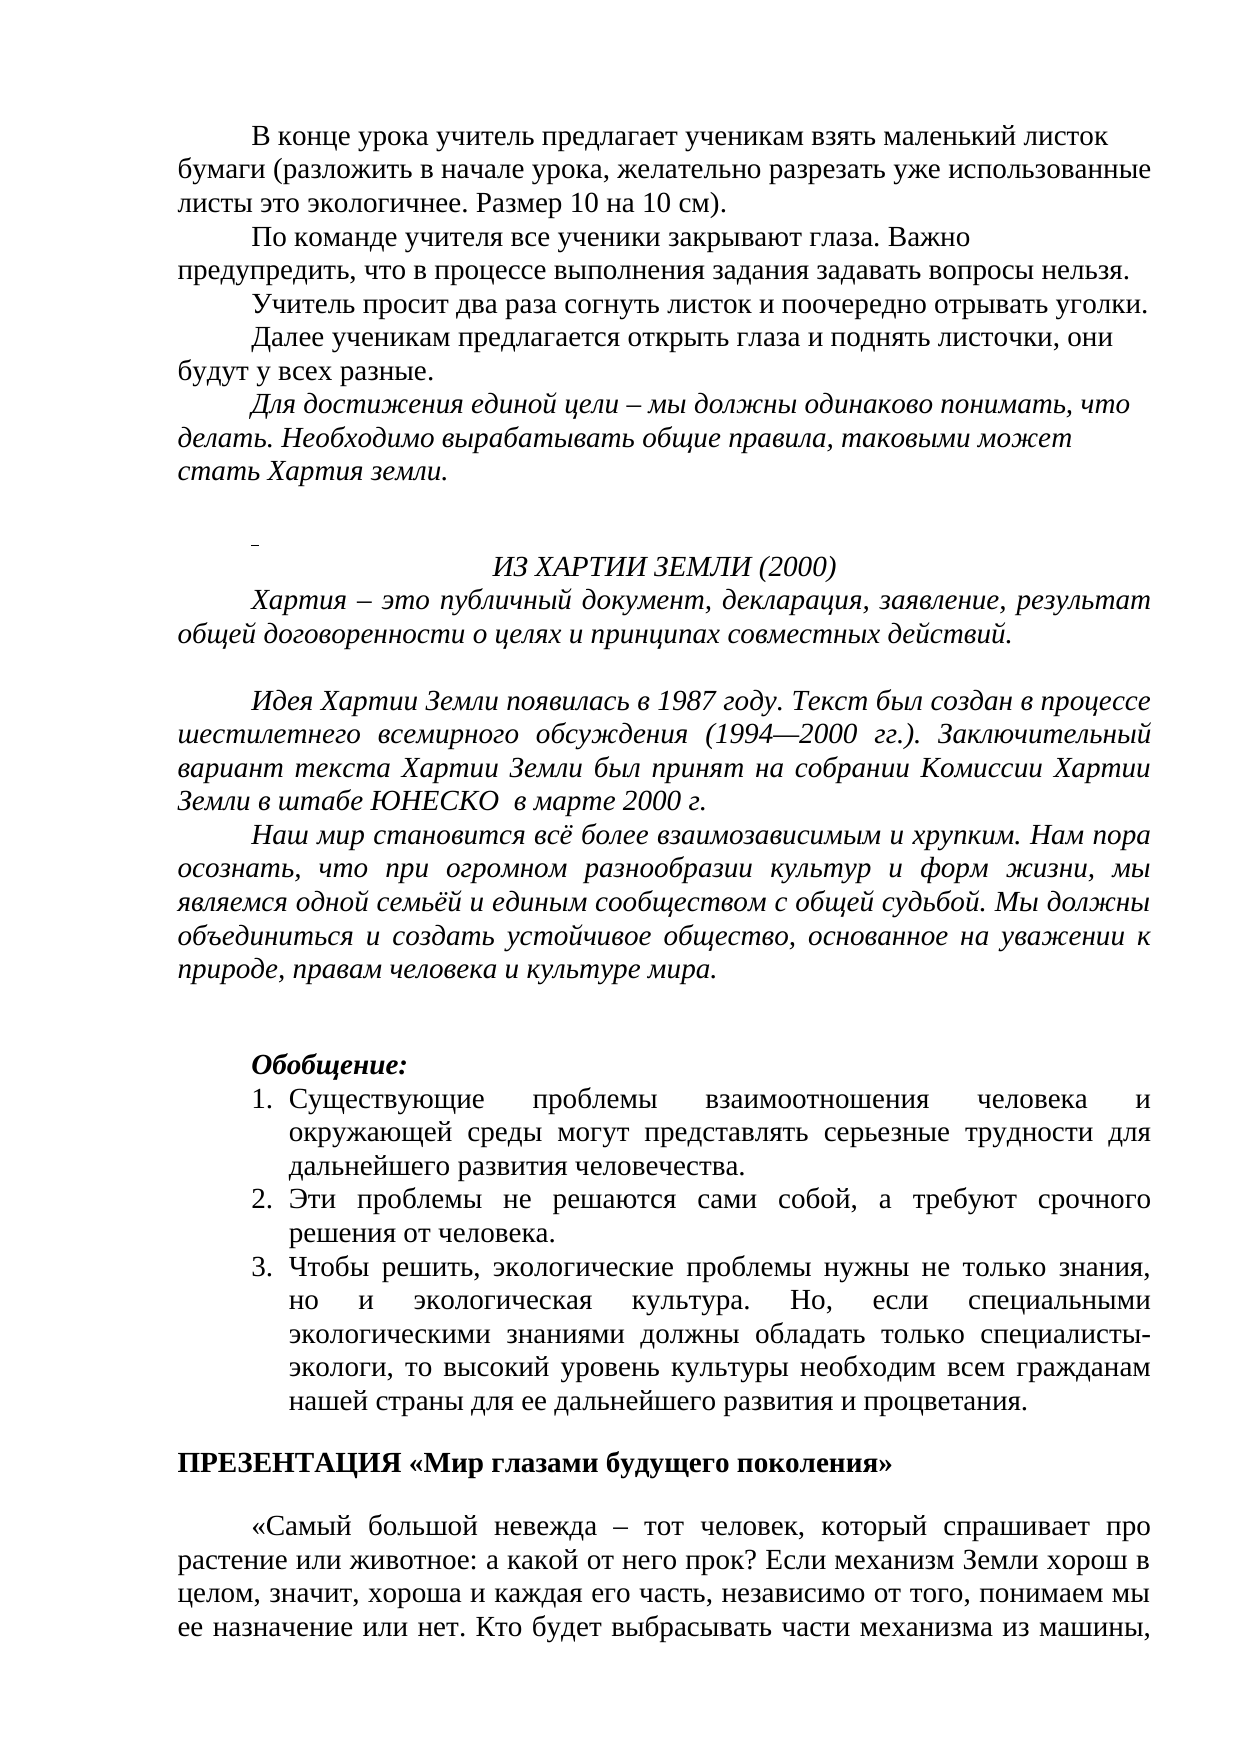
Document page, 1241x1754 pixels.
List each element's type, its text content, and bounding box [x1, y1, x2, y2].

text В конце урока учитель предлагает ученикам взять маленький листок бумаги (разложить в начале урока, желательно разрезать уже использованные листы это экологичнее. Размер 10 на 10 см). [177, 118, 1152, 219]
text ПРЕЗЕНТАЦИЯ «Мир глазами будущего поколения» [177, 1446, 1152, 1479]
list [177, 1508, 1152, 1642]
text Далее ученикам предлагается открыть глаза и поднять листочки, они будут у всех разные. [177, 319, 1152, 386]
list Существующие проблемы взаимоотношения человека и окружающей среды могут представлять серьезные трудности для дальнейшего развития человечества. [251, 1081, 1152, 1182]
list Чтобы решить, экологические проблемы нужны не только знания, но и экологическая культура. Но, если специальными экологическими знаниями должны обладать только специалисты-экологи, то высокий уровень культуры необходим всем гражданам нашей страны для ее дальнейшего развития и процветания. [251, 1249, 1152, 1416]
text По команде учителя все ученики закрывают глаза. Важно предупредить, что в процессе выполнения задания задавать вопросы нельзя. [177, 219, 1152, 286]
list Обобщение: [177, 1047, 1152, 1081]
text ИЗ ХАРТИИ ЗЕМЛИ (2000) [177, 549, 1152, 582]
text Наш мир становится всё более взаимозависимым и хрупким. Нам пора осознать, что при огромном разнообразии культур и форм жизни, мы являемся одной семьёй и единым сообществом с общей судьбой. Мы должны объединиться и создать устойчивое общество, основанное на уважении к природе, правам человека и культуре мира. [177, 817, 1152, 985]
text Учитель просит два раза согнуть листок и поочередно отрывать уголки. [177, 286, 1152, 319]
text Идея Хартии Земли появилась в 1987 году. Текст был создан в процессе шестилетнего всемирного обсуждения (1994—2000 гг.). Заключительный вариант текста Хартии Земли был принят на собрании Комиссии Хартии Земли в штабе ЮНЕСКО в марте 2000 г. [177, 683, 1152, 817]
text Для достижения единой цели – мы должны одинаково понимать, что делать. Необходимо вырабатывать общие правила, таковыми может стать Хартия земли. [177, 386, 1152, 487]
text Хартия – это публичный документ, декларация, заявление, результат общей договоренности о целях и принципах совместных действий. [177, 582, 1152, 649]
list Эти проблемы не решаются сами собой, а требуют срочного решения от человека. [251, 1182, 1152, 1249]
